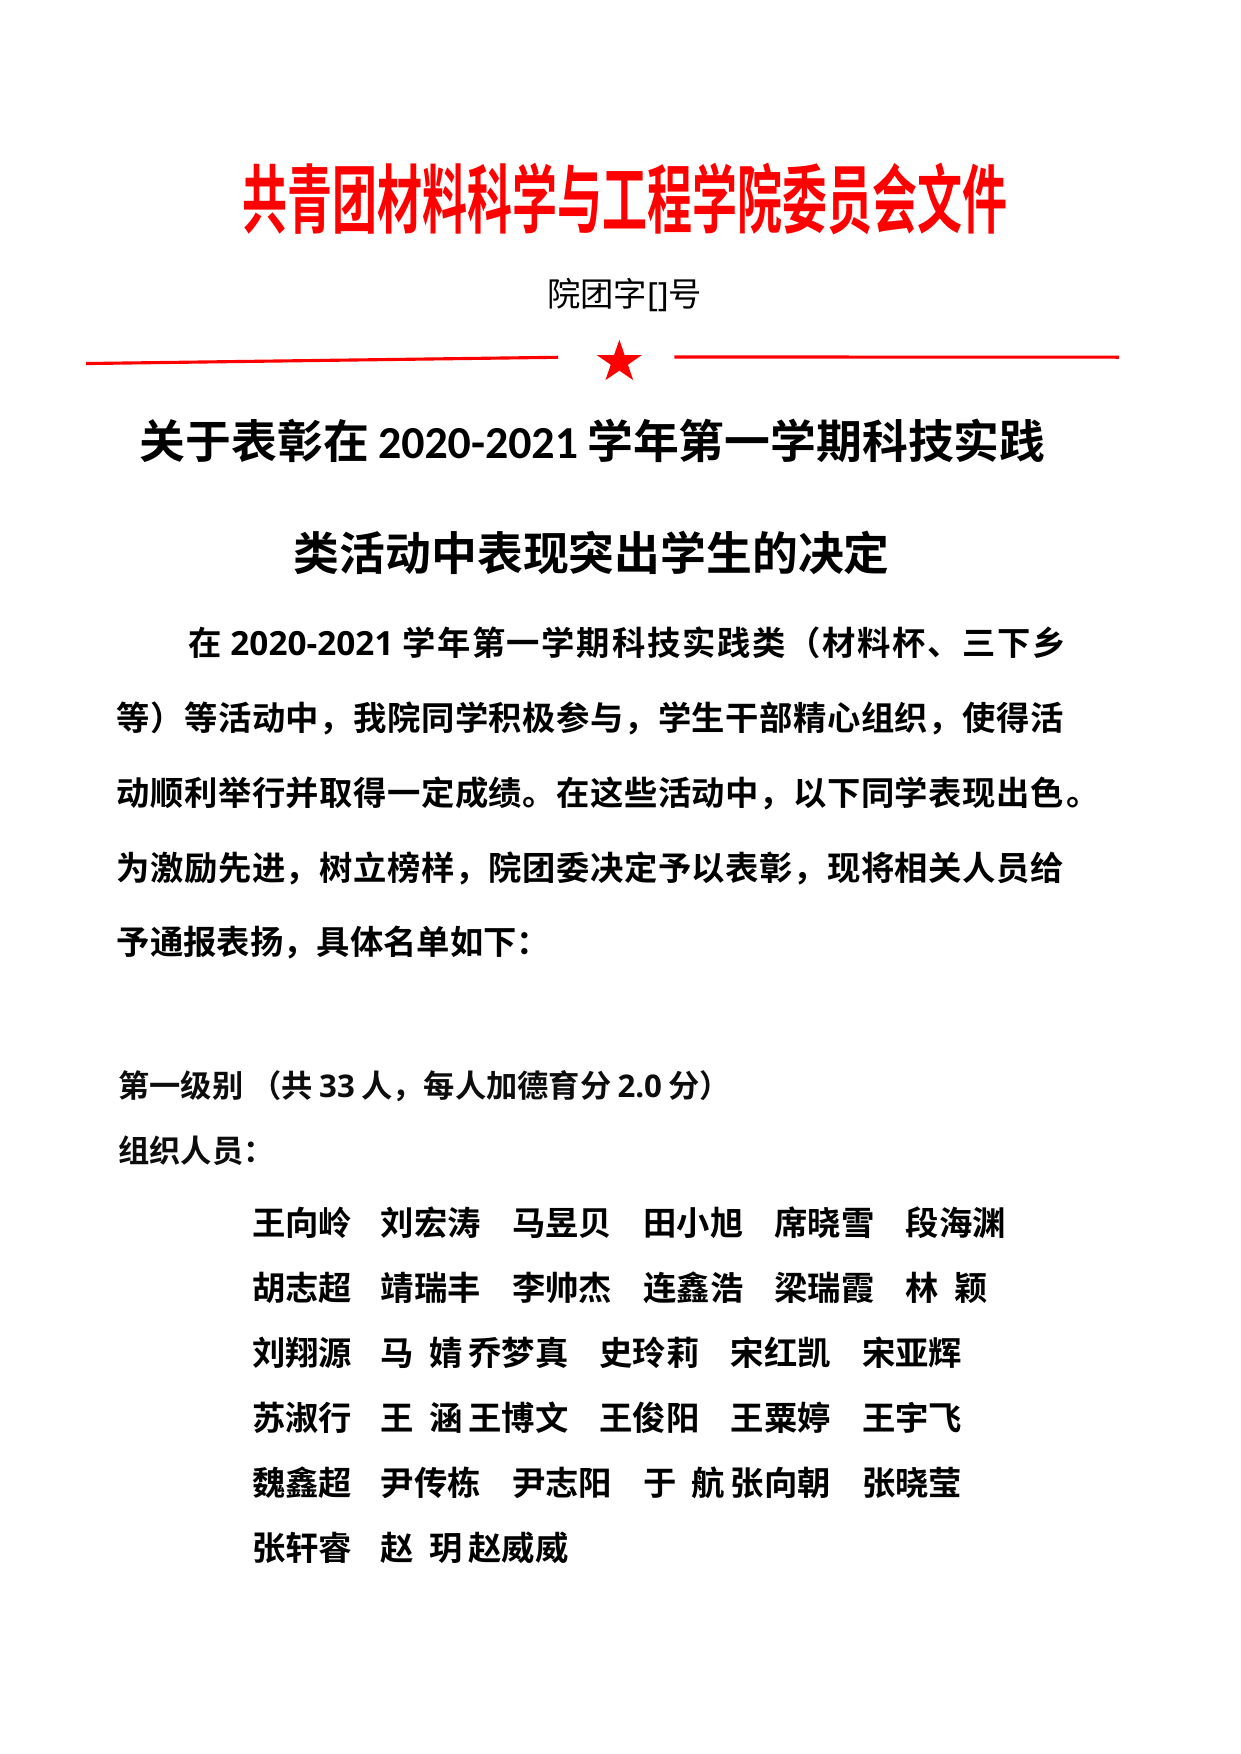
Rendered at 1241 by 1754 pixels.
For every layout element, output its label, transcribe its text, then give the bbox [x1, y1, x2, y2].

text 刘翔源 马 婧 乔梦真 史玲莉 宋红凯 宋亚辉 [118, 1318, 1122, 1383]
text 共青团材料科学与工程学院委员会文件 [31, 129, 1219, 259]
text 王向岭 刘宏涛 马昱贝 田小旭 席晓雪 段海渊 [118, 1188, 1122, 1253]
text 胡志超 靖瑞丰 李帅杰 连鑫浩 梁瑞霞 林 颖 [118, 1253, 1122, 1318]
text 在2020-2021学年第一学期科技实践类（材料杯、三下乡等）等活动中，我院同学积极参与，学生干部精心组织，使得活动顺利举行并取得一定成绩。在这些活动中，以下同学表现出色。为激励先进，树立榜样，院团委决定予以表彰，现将相关人员给予通报表扬，具体名单如下： [117, 609, 1066, 973]
text 第一级别 （共33人，每人加德育分2.0分） [118, 1052, 1122, 1117]
text 张轩睿 赵 玥 赵威威 [118, 1513, 1122, 1578]
text 院团字[]号 [118, 259, 1122, 324]
text 组织人员： [118, 1117, 1066, 1182]
text 魏鑫超 尹传栋 尹志阳 于 航 张向朝 张晓莹 [118, 1448, 1122, 1513]
text 苏淑行 王 涵 王博文 王俊阳 王粟婷 王宇飞 [118, 1383, 1122, 1448]
text 关于表彰在2020-2021学年第一学期科技实践类活动中表现突出学生的决定 [117, 389, 1067, 599]
